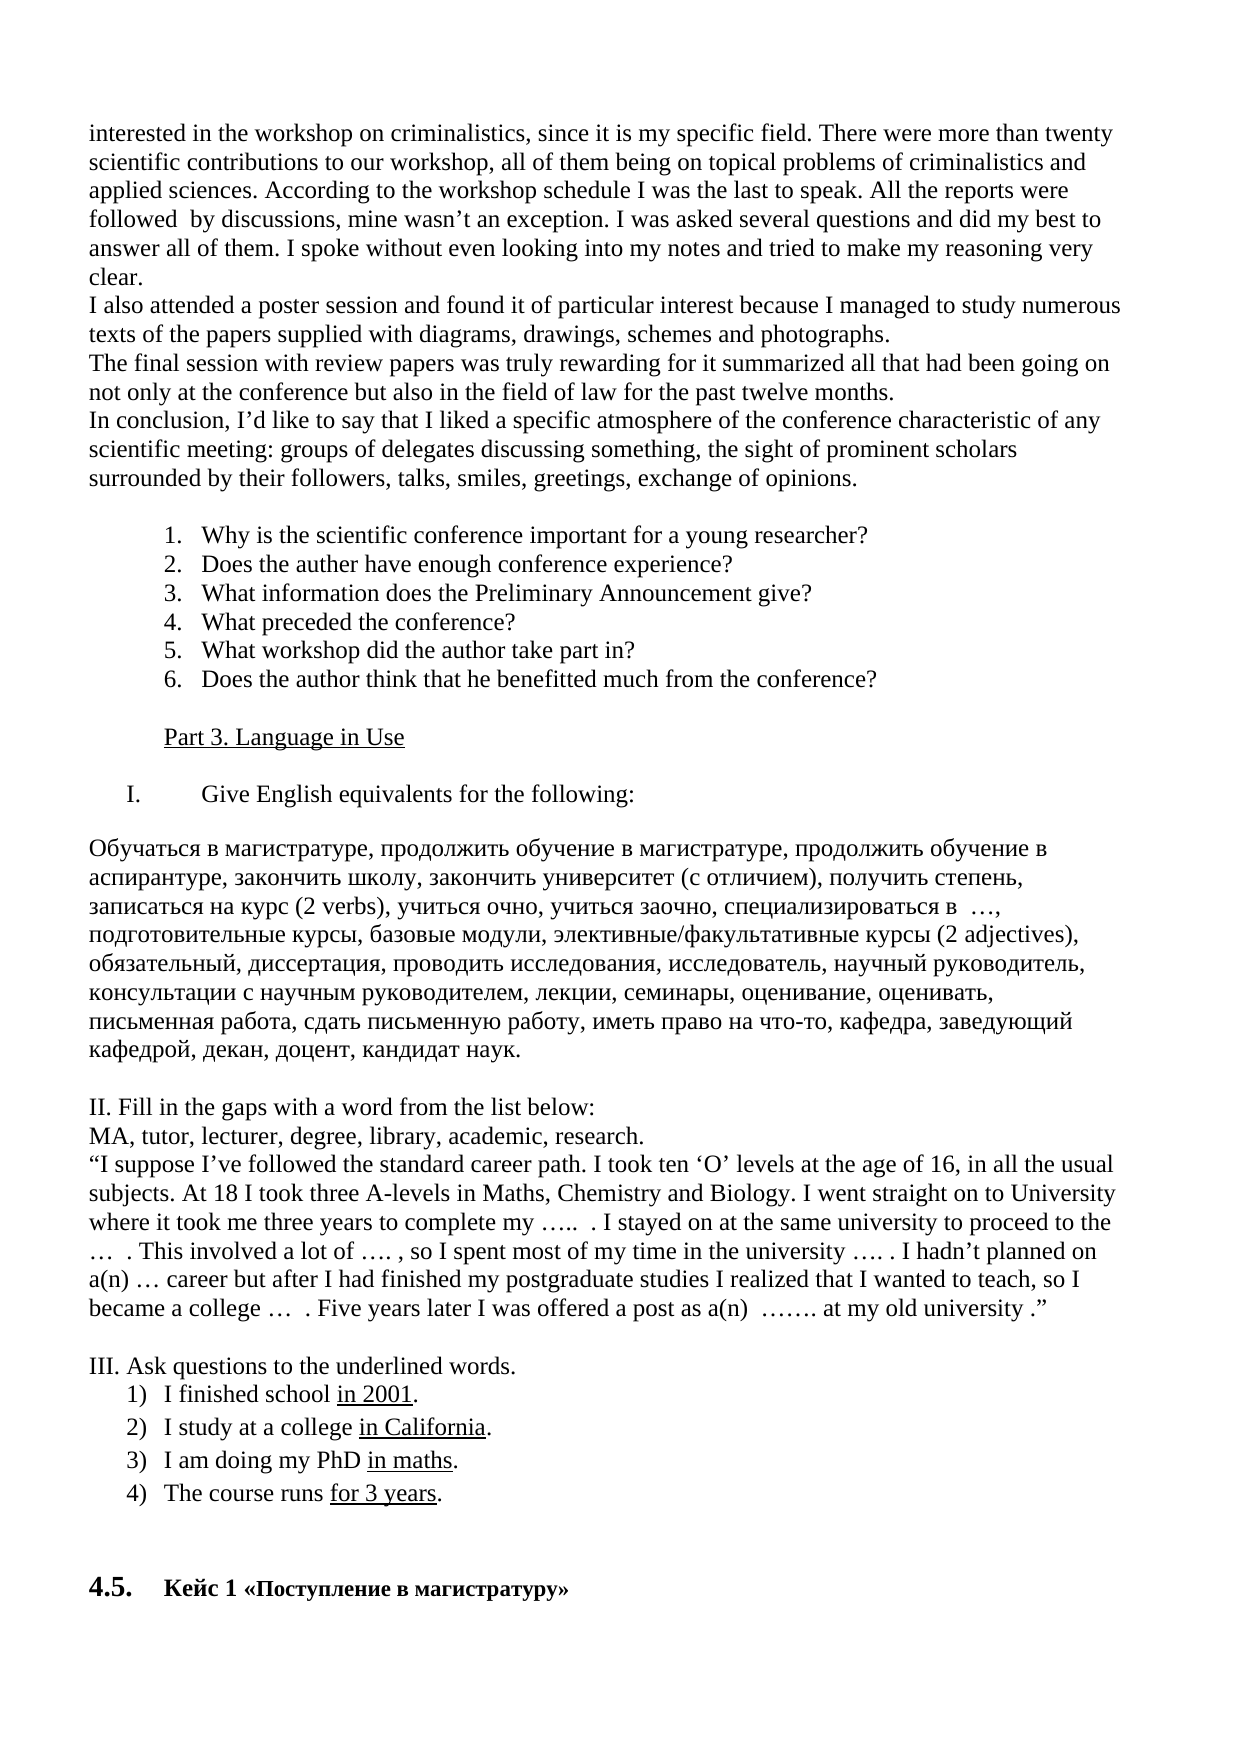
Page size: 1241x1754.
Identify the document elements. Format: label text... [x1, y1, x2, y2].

text III. Ask questions to the underlined words. [89, 1351, 1122, 1379]
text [89, 118, 1122, 291]
list What preceded the conference? [164, 607, 1122, 636]
list What information does the Preliminary Announcement give? [164, 578, 1122, 607]
list Кейс 1 «Поступление в магистратуру» [89, 1569, 1122, 1603]
list Why is the scientific conference important for a young researcher? [164, 521, 1122, 549]
text The final session with review papers was truly rewarding for it summarized all that had been going on not only at the conference but also in the field of law for the past twelve months. [89, 348, 1122, 406]
text I also attended a poster session and found it of particular interest because I managed to study numerous texts of the papers supplied with diagrams, drawings, schemes and photographs. [89, 291, 1122, 348]
list I finished school in 2001. [126, 1379, 1122, 1408]
list What workshop did the author take part in? [164, 636, 1122, 664]
text “I suppose I’ve followed the standard career path. I took ten ‘O’ levels at the age of 16, in all the usual subjects. At 18 I took three A-levels in Maths, Chemistry and Biology. I went straight on to University where it took me three years to complete my ….. . I stayed on at the same university to proceed to the … . This involved a lot of …. , so I spent most of my time in the university …. . I hadn’t planned on a(n) … career but after I had finished my postgraduate studies I realized that I wanted to teach, so I became a college … . Five years later I was offered a post as a(n) ……. at my old university .” [89, 1149, 1122, 1322]
text In conclusion, I’d like to say that I liked a specific atmosphere of the conference characteristic of any scientific meeting: groups of delegates discussing something, the sight of prominent scholars surrounded by their followers, talks, smiles, greetings, exchange of opinions. [89, 406, 1122, 492]
text Обучаться в магистратуре, продолжить обучение в магистратуре, продолжить обучение в аспирантуре, закончить школу, закончить университет (с отличием), получить степень, записаться на курс (2 verbs), учиться очно, учиться заочно, специализироваться в …, подготовительные курсы, базовые модули, элективные/факультативные курсы (2 adjectives), обязательный, диссертация, проводить исследования, исследователь, научный руководитель, консультации с научным руководителем, лекции, семинары, оценивание, оценивать, письменная работа, сдать письменную работу, иметь право на что-то, кафедра, заведующий кафедрой, декан, доцент, кандидат наук. [89, 833, 1122, 1063]
list Does the author think that he benefitted much from the conference? [164, 664, 1122, 693]
list Part 3. Language in Use [164, 722, 1122, 751]
text II. Fill in the gaps with a word from the list below: [89, 1092, 1122, 1121]
list Give English equivalents for the following: [126, 779, 1122, 808]
list The course runs for 3 years. [126, 1478, 1122, 1507]
list I study at a college in California. [126, 1412, 1122, 1441]
list I am doing my PhD in maths. [126, 1446, 1122, 1474]
list Does the auther have enough conference experience? [164, 549, 1122, 578]
text MA, tutor, lecturer, degree, library, academic, research. [89, 1121, 1122, 1149]
